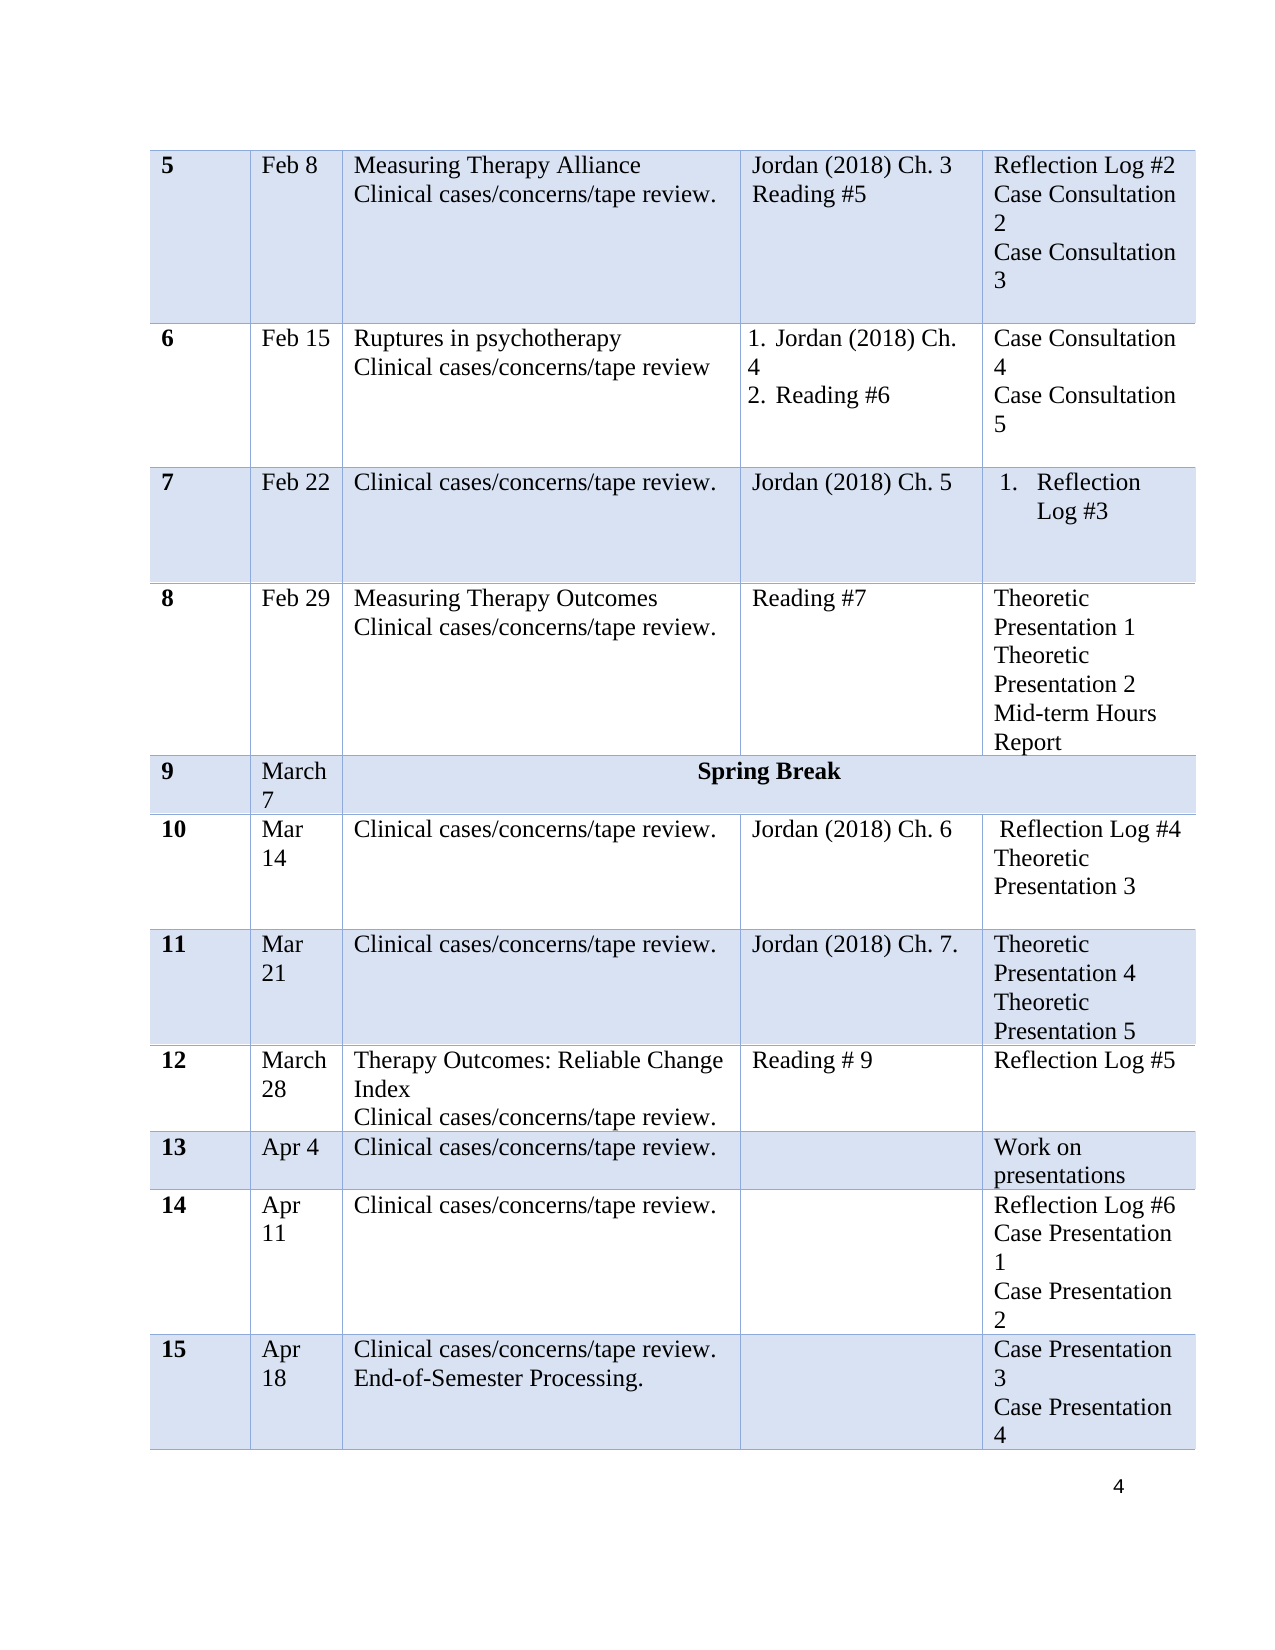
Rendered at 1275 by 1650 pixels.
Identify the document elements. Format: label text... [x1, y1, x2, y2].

table_cell Clinical cases/concerns/tape review. [343, 930, 740, 1044]
table_cell 6 [150, 324, 250, 467]
table_cell 13 [150, 1132, 250, 1189]
table_cell [741, 1335, 982, 1449]
table_cell 12 [150, 1046, 250, 1131]
table_cell 11 [150, 930, 250, 1044]
table_cell Jordan (2018) Ch. 3 Reading #5 [741, 151, 982, 323]
table_cell 5 [150, 151, 250, 323]
table_cell 15 [150, 1335, 250, 1449]
table_cell Jordan (2018) Ch. 6 [741, 815, 982, 929]
table_cell Reflection Log #4 Theoretic Presentation 3 [983, 815, 1195, 929]
table_cell Apr 11 [251, 1190, 342, 1333]
table_cell [741, 1132, 982, 1189]
table_cell March 28 [251, 1046, 342, 1131]
table_cell Reflection Log #6 Case Presentation 1 Case Presentation 2 [983, 1190, 1195, 1333]
table_cell Theoretic Presentation 4 Theoretic Presentation 5 [983, 930, 1195, 1044]
table_cell 10 [150, 815, 250, 929]
table_cell 14 [150, 1190, 250, 1333]
table_cell Clinical cases/concerns/tape review. [343, 468, 740, 582]
table_cell Reflection Log #3 [983, 468, 1195, 582]
table_cell Case Consultation 4 Case Consultation 5 [983, 324, 1195, 467]
table_cell Clinical cases/concerns/tape review. [343, 1132, 740, 1189]
table_cell Feb 15 [251, 324, 342, 467]
table_cell Feb 29 [251, 584, 342, 755]
table_cell Reading #7 [741, 584, 982, 755]
table_cell Spring Break [343, 756, 1196, 813]
table_cell Clinical cases/concerns/tape review. [343, 815, 740, 929]
table_cell Jordan (2018) Ch. 5 [741, 468, 982, 582]
table_cell Measuring Therapy Alliance Clinical cases/concerns/tape review. [343, 151, 740, 323]
table_cell Ruptures in psychotherapy Clinical cases/concerns/tape review [343, 324, 740, 467]
table_cell Measuring Therapy Outcomes Clinical cases/concerns/tape review. [343, 584, 740, 755]
table_cell Clinical cases/concerns/tape review. End-of-Semester Processing. [343, 1335, 740, 1449]
table_cell March 7 [251, 756, 342, 813]
table_cell Therapy Outcomes: Reliable Change Index Clinical cases/concerns/tape review. [343, 1046, 740, 1131]
table_cell 7 [150, 468, 250, 582]
table_cell Theoretic Presentation 1 Theoretic Presentation 2 Mid-term Hours Report [983, 584, 1195, 755]
table_cell Reflection Log #2 Case Consultation 2 Case Consultation 3 [983, 151, 1195, 323]
table_cell Reading # 9 [741, 1046, 982, 1131]
table_cell Work on presentations [983, 1132, 1195, 1189]
table_cell Jordan (2018) Ch. 4 Reading #6 [741, 324, 982, 467]
table_cell 8 [150, 584, 250, 755]
table_cell Feb 22 [251, 468, 342, 582]
table_cell Case Presentation 3 Case Presentation 4 [983, 1335, 1195, 1449]
table_cell Feb 8 [251, 151, 342, 323]
table_cell Clinical cases/concerns/tape review. [343, 1190, 740, 1333]
table_cell [741, 1190, 982, 1333]
table_cell Reflection Log #5 [983, 1046, 1195, 1131]
table_cell Mar 21 [251, 930, 342, 1044]
table_cell Apr 18 [251, 1335, 342, 1449]
table_cell Jordan (2018) Ch. 7. [741, 930, 982, 1044]
table_cell Apr 4 [251, 1132, 342, 1189]
table_cell 9 [150, 756, 250, 813]
table_cell Mar 14 [251, 815, 342, 929]
